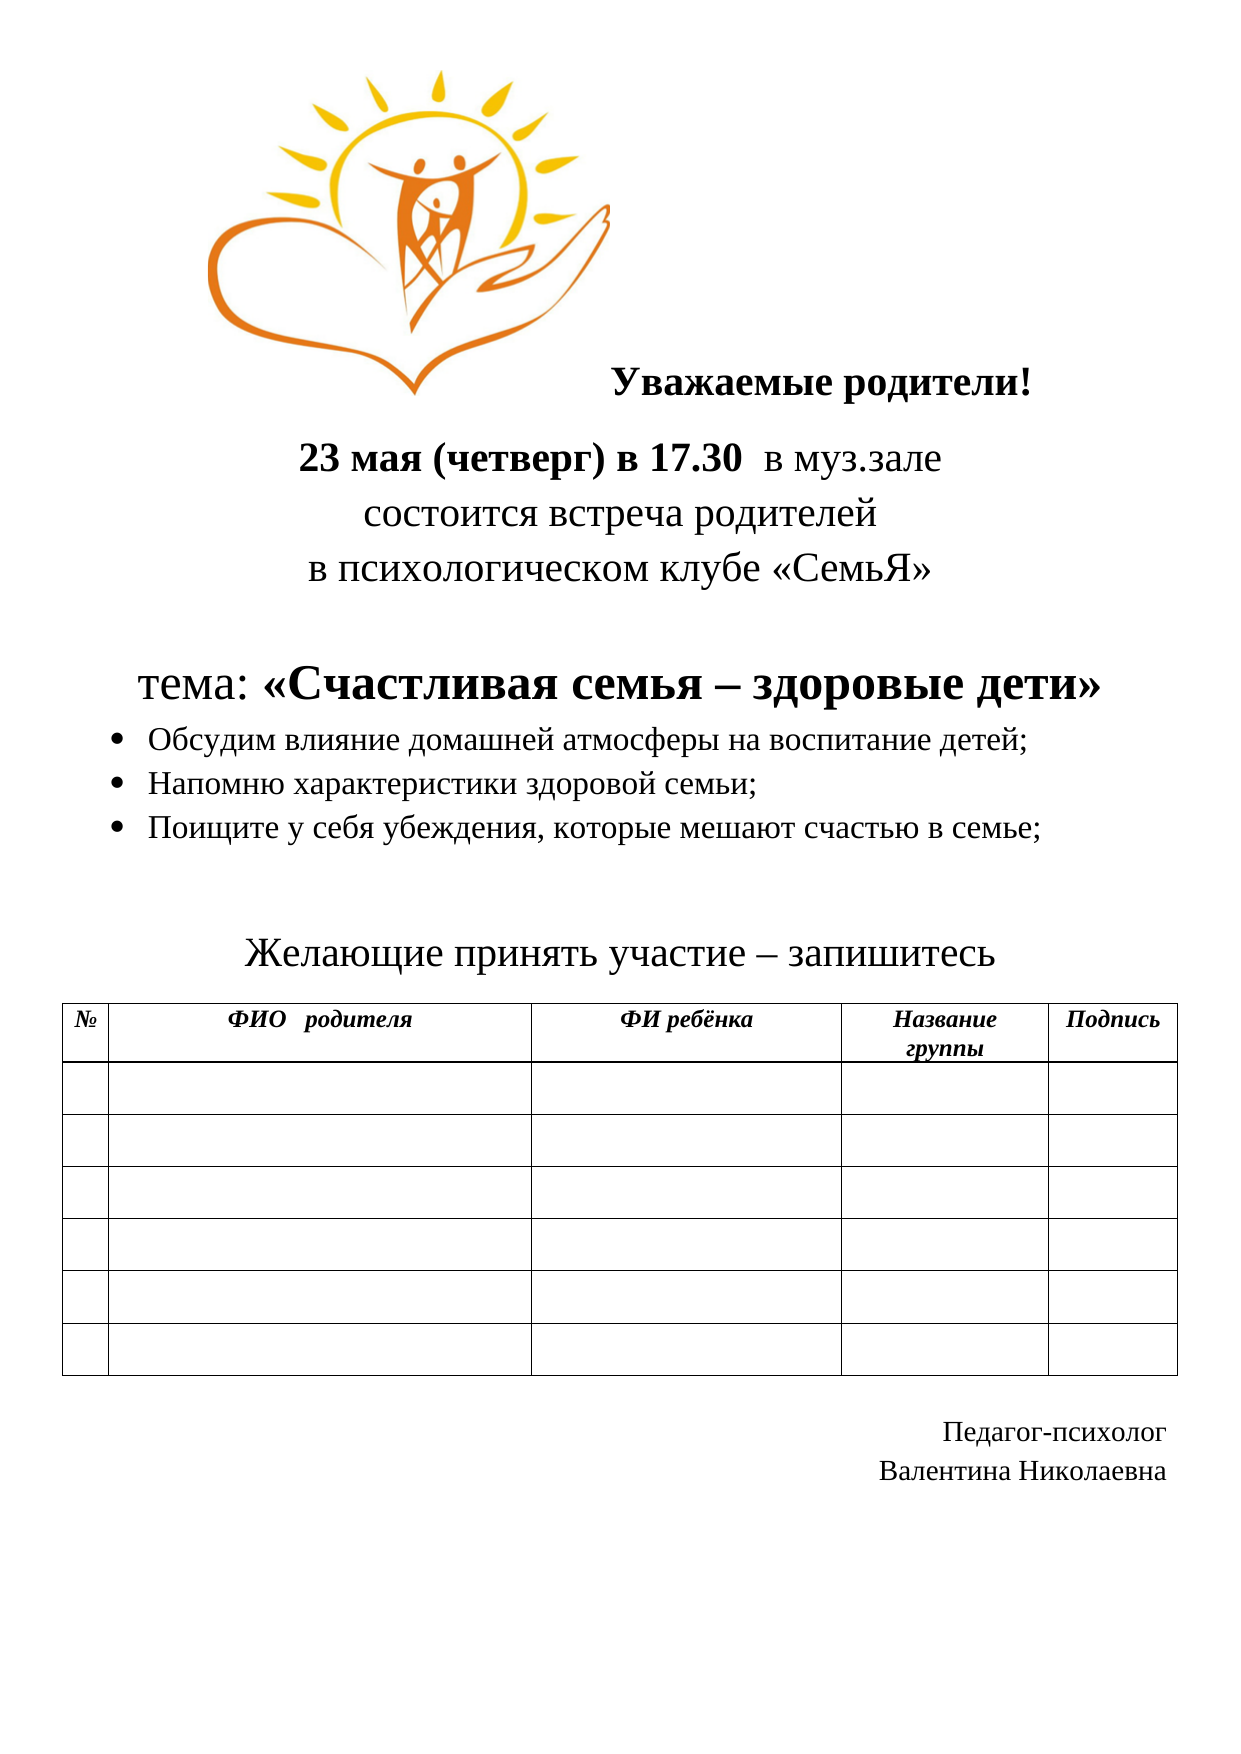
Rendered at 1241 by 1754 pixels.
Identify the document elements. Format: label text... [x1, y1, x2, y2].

text состоится встреча родителей [74, 487, 1167, 535]
text в психологическом клубе «СемьЯ» [74, 543, 1167, 591]
table_cell [63, 1219, 108, 1270]
table_cell [63, 1115, 108, 1166]
table_cell [1049, 1167, 1177, 1218]
table_header Подпись [1049, 1004, 1177, 1061]
table_cell [532, 1063, 841, 1114]
list Обсудим влияние домашней атмосферы на воспитание детей; [111, 719, 1167, 757]
table_cell [1049, 1271, 1177, 1322]
table_cell [842, 1271, 1048, 1322]
table_cell [63, 1167, 108, 1218]
table_cell [109, 1167, 531, 1218]
table_cell [1049, 1219, 1177, 1270]
table_cell [1049, 1115, 1177, 1166]
table_header Название группы [842, 1004, 1048, 1061]
table_cell [842, 1324, 1048, 1374]
text Валентина Николаевна [74, 1453, 1167, 1486]
table_cell [532, 1271, 841, 1322]
text Желающие принять участие – запишитесь [74, 927, 1167, 975]
table_header ФИ ребёнка [532, 1004, 841, 1061]
text Педагог-психолог [74, 1414, 1167, 1448]
table_cell [1049, 1324, 1177, 1374]
picture [207, 70, 610, 396]
text 23 мая (четверг) в 17.30 в муз.зале [74, 432, 1167, 480]
table_cell [63, 1063, 108, 1114]
table_cell [842, 1063, 1048, 1114]
table_header ФИО родителя [109, 1004, 531, 1061]
table_cell [842, 1167, 1048, 1218]
table_cell [532, 1324, 841, 1374]
table_cell [109, 1063, 531, 1114]
table_cell [532, 1219, 841, 1270]
list Напомню характеристики здоровой семьи; [111, 763, 1167, 801]
table_cell [532, 1167, 841, 1218]
table_cell [532, 1115, 841, 1166]
table_cell [1049, 1063, 1177, 1114]
text тема: «Счастливая семья – здоровые дети» [74, 653, 1167, 710]
table_cell [63, 1324, 108, 1374]
table_header № [63, 1004, 108, 1061]
table_cell [63, 1271, 108, 1322]
table_cell [109, 1115, 531, 1166]
table_cell [842, 1115, 1048, 1166]
table_cell [109, 1324, 531, 1374]
table_cell [109, 1271, 531, 1322]
table_cell [109, 1219, 531, 1270]
list Поищите у себя убеждения, которые мешают счастью в семье; [111, 807, 1167, 845]
table_cell [842, 1219, 1048, 1270]
